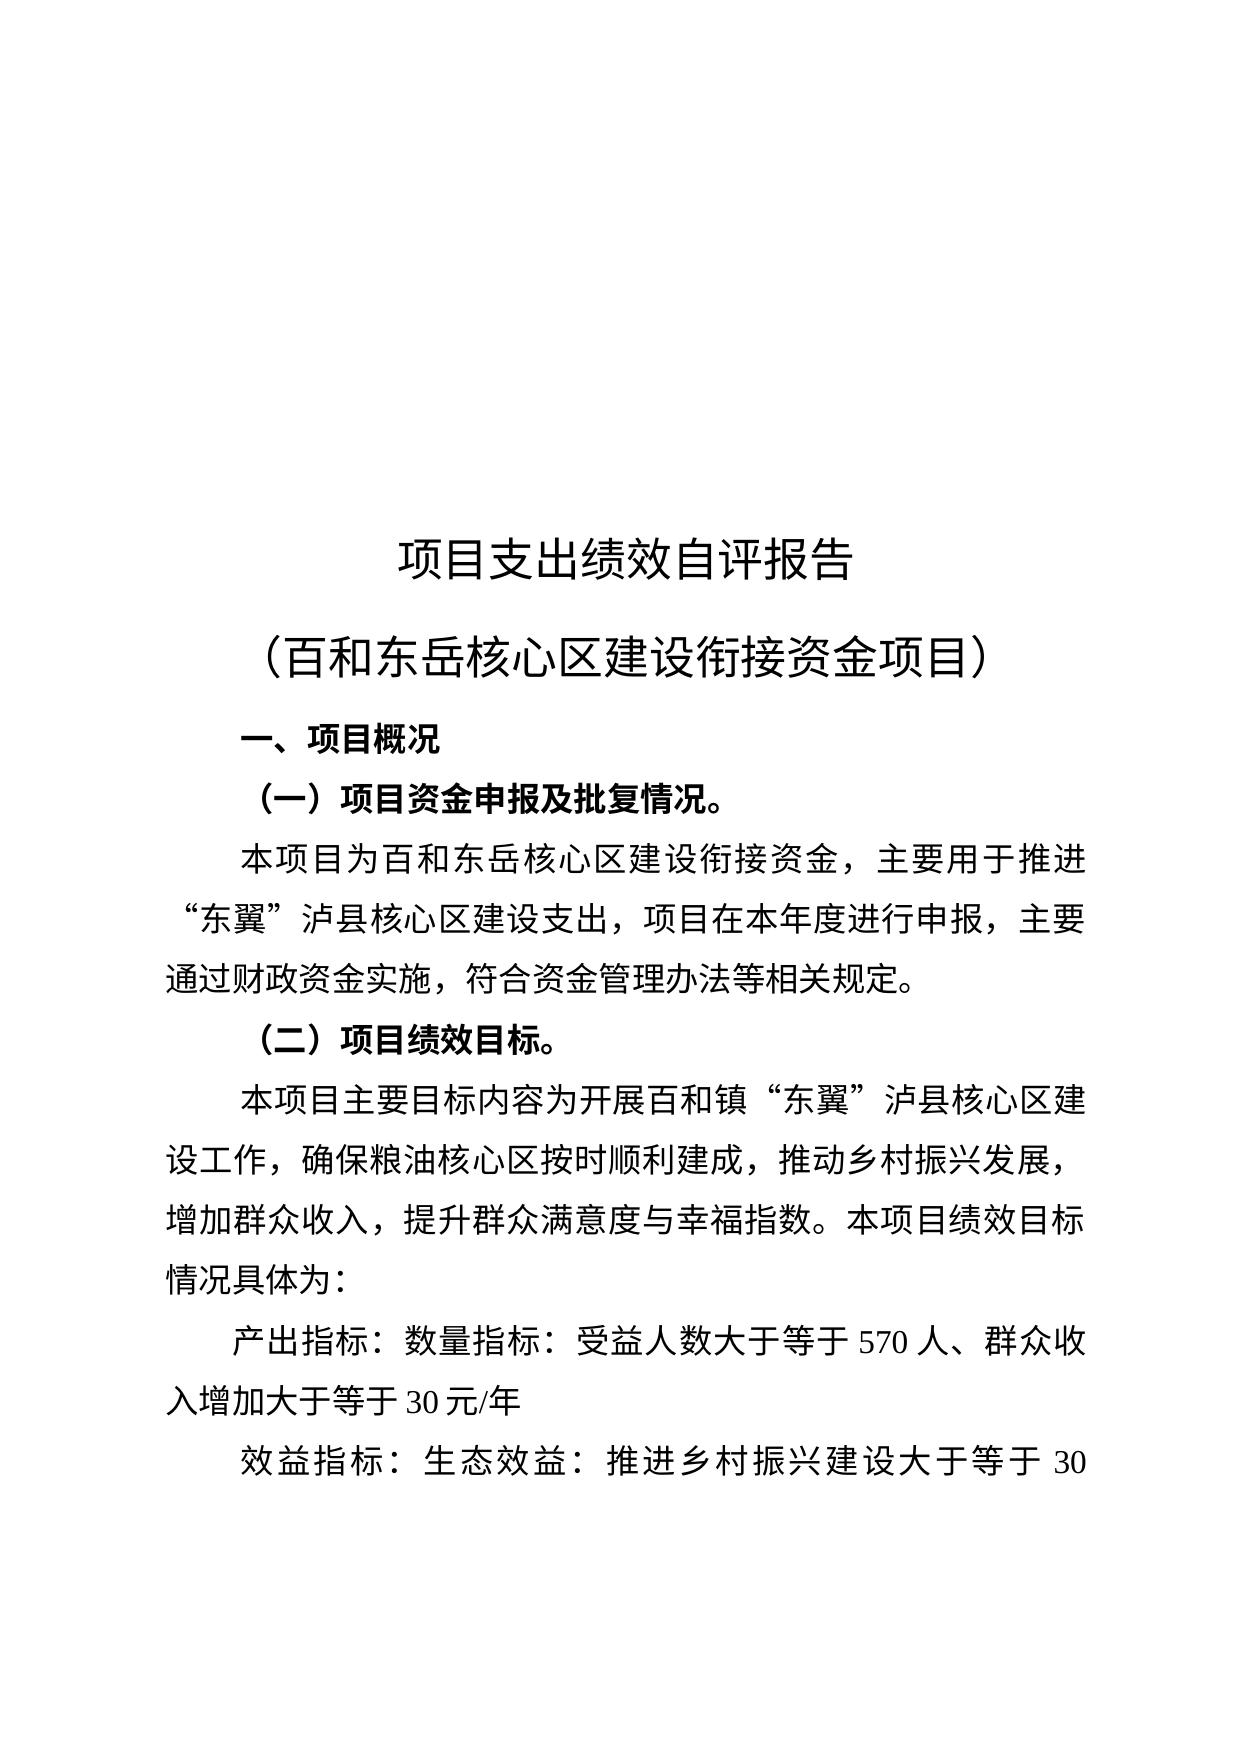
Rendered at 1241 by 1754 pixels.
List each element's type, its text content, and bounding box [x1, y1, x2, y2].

text 本项目主要目标内容为开展百和镇“东翼”泸县核心区建设工作，确保粮油核心区按时顺利建成，推动乡村振兴发展，增加群众收入，提升群众满意度与幸福指数。本项目绩效目标情况具体为： [165, 1064, 1087, 1305]
text 本项目为百和东岳核心区建设衔接资金，主要用于推进“东翼”泸县核心区建设支出，项目在本年度进行申报，主要通过财政资金实施，符合资金管理办法等相关规定。 [165, 823, 1087, 1004]
text （二）项目绩效目标。 [165, 1004, 1087, 1064]
text 产出指标：数量指标：受益人数大于等于570人、群众收入增加大于等于30元/年 [165, 1305, 1087, 1425]
text 项目支出绩效自评报告 [165, 508, 1087, 605]
text 一、项目概况 [165, 703, 1087, 763]
text （百和东岳核心区建设衔接资金项目） [165, 605, 1087, 703]
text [165, 1425, 1087, 1486]
text （一）项目资金申报及批复情况。 [165, 763, 1087, 823]
